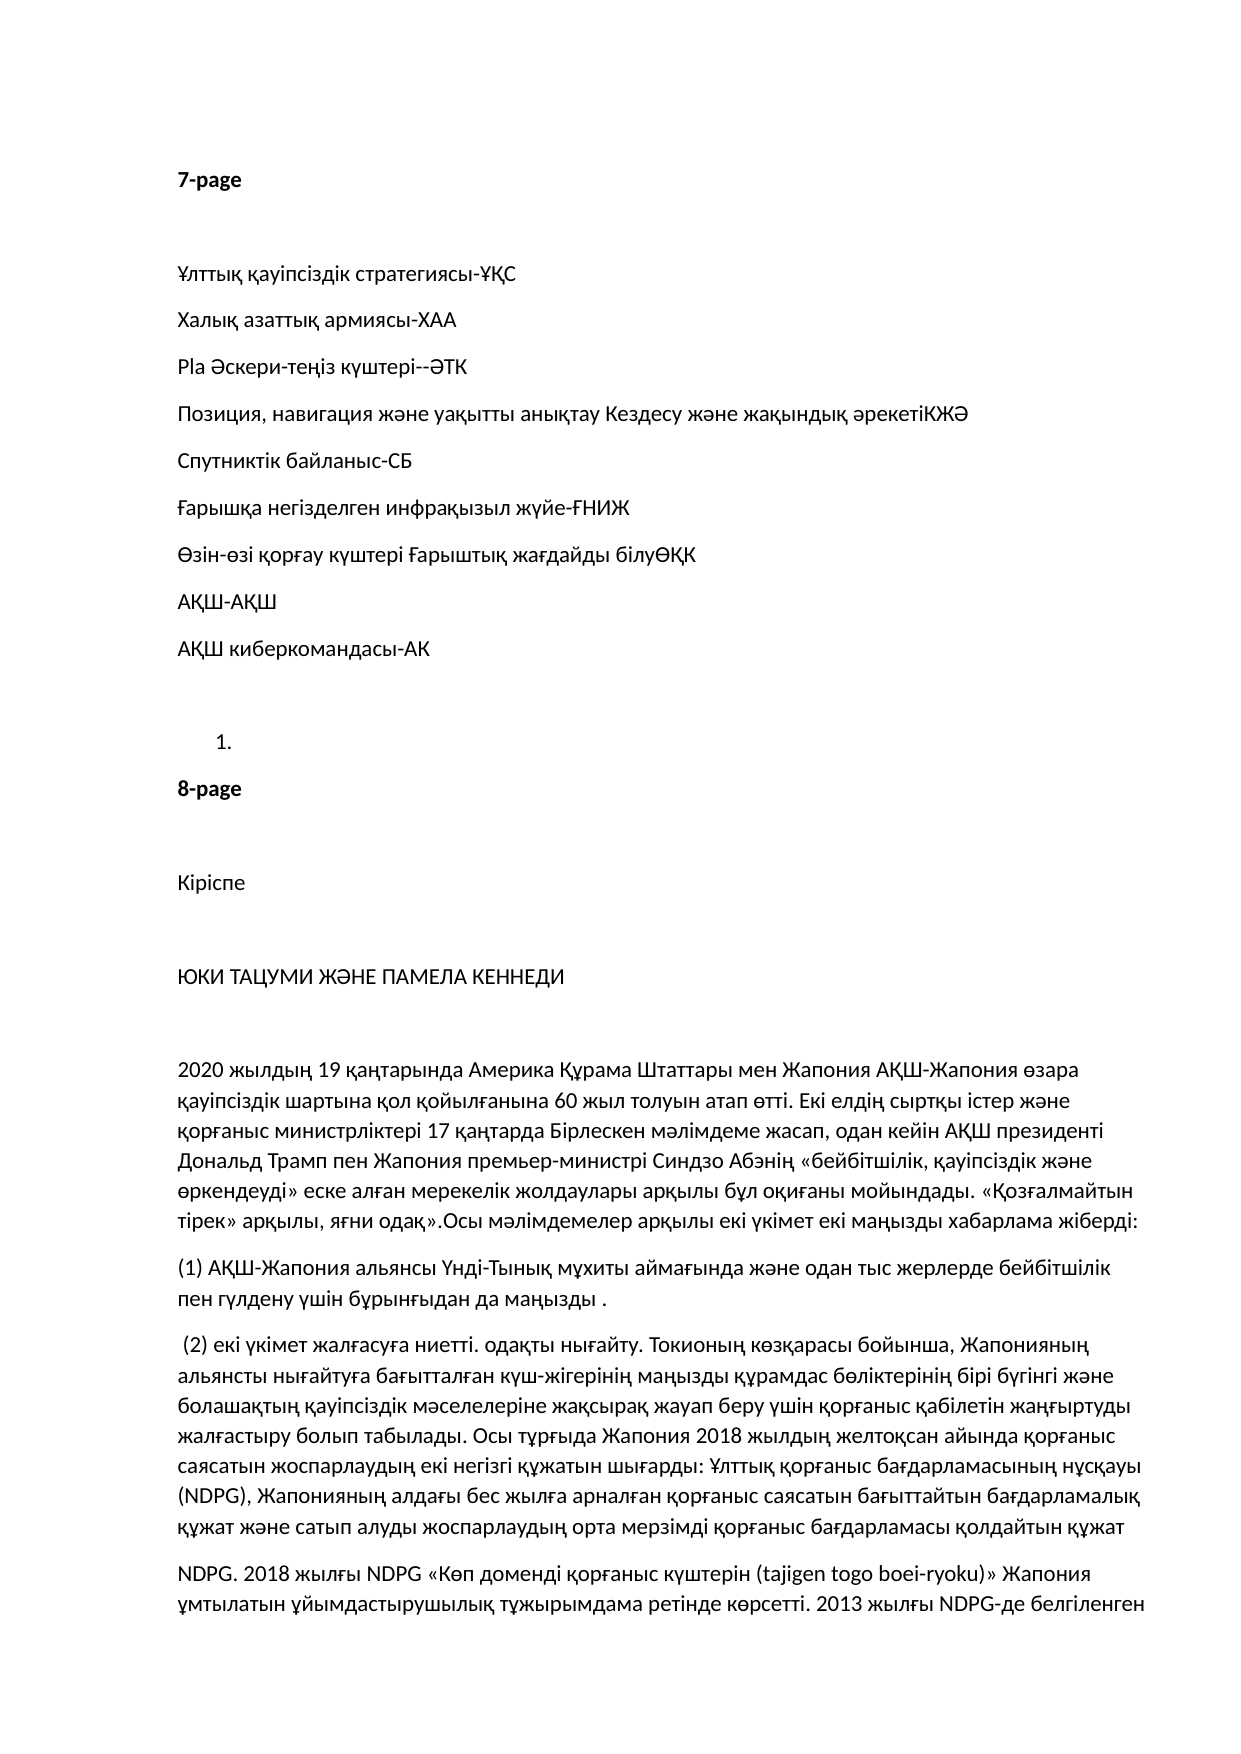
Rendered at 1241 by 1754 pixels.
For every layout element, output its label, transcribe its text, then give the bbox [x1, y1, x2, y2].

text Рla Әскери-теңіз күштері--ӘТК [177, 352, 1152, 381]
text АҚШ киберкомандасы-АК [177, 634, 1152, 662]
text Өзін-өзі қорғау күштері Ғарыштық жағдайды білуӨҚК [177, 540, 1152, 568]
text Ұлттық қауіпсіздік стратегиясы-ҰҚС [177, 259, 1152, 287]
text 8-page [177, 774, 1152, 802]
text АҚШ-АҚШ [177, 587, 1152, 615]
text Спутниктік байланыс-СБ [177, 446, 1152, 474]
text 7-page [177, 165, 1152, 193]
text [177, 1559, 1152, 1617]
text (2) екі үкімет жалғасуға ниетті. одақты нығайту. Токионың көзқарасы бойынша, Жапонияның альянсты нығайтуға бағытталған күш-жігерінің маңызды құрамдас бөліктерінің бірі бүгінгі және болашақтың қауіпсіздік мәселелеріне жақсырақ жауап беру үшін қорғаныс қабілетін жаңғыртуды жалғастыру болып табылады. Осы тұрғыда Жапония 2018 жылдың желтоқсан айында қорғаныс саясатын жоспарлаудың екі негізгі құжатын шығарды: Ұлттық қорғаныс бағдарламасының нұсқауы (NDPG), Жапонияның алдағы бес жылға арналған қорғаныс саясатын бағыттайтын бағдарламалық құжат және сатып алуды жоспарлаудың орта мерзімді қорғаныс бағдарламасы қолдайтын құжат [177, 1331, 1152, 1540]
text Ғарышқа негізделген инфрақызыл жүйе-ҒНИЖ [177, 493, 1152, 521]
text ЮКИ ТАЦУМИ ЖӘНЕ ПАМЕЛА КЕННЕДИ [177, 962, 1152, 990]
text Позиция, навигация және уақытты анықтау Кездесу және жақындық әрекетіКЖӘ [177, 399, 1152, 427]
text (1) АҚШ-Жапония альянсы Үнді-Тынық мұхиты аймағында және одан тыс жерлерде бейбітшілік пен гүлдену үшін бұрынғыдан да маңызды . [177, 1253, 1152, 1312]
text Кіріспе [177, 868, 1152, 896]
text Халық азаттық армиясы-ХАА [177, 306, 1152, 334]
text 2020 жылдың 19 қаңтарында Америка Құрама Штаттары мен Жапония АҚШ-Жапония өзара қауіпсіздік шартына қол қойылғанына 60 жыл толуын атап өтті. Екі елдің сыртқы істер және қорғаныс министрліктері 17 қаңтарда Бірлескен мәлімдеме жасап, одан кейін АҚШ президенті Дональд Трамп пен Жапония премьер-министрі Синдзо Абэнің «бейбітшілік, қауіпсіздік және өркендеуді» еске алған мерекелік жолдаулары арқылы бұл оқиғаны мойындады. «Қозғалмайтын тірек» арқылы, яғни одақ».Осы мәлімдемелер арқылы екі үкімет екі маңызды хабарлама жіберді: [177, 1056, 1152, 1235]
